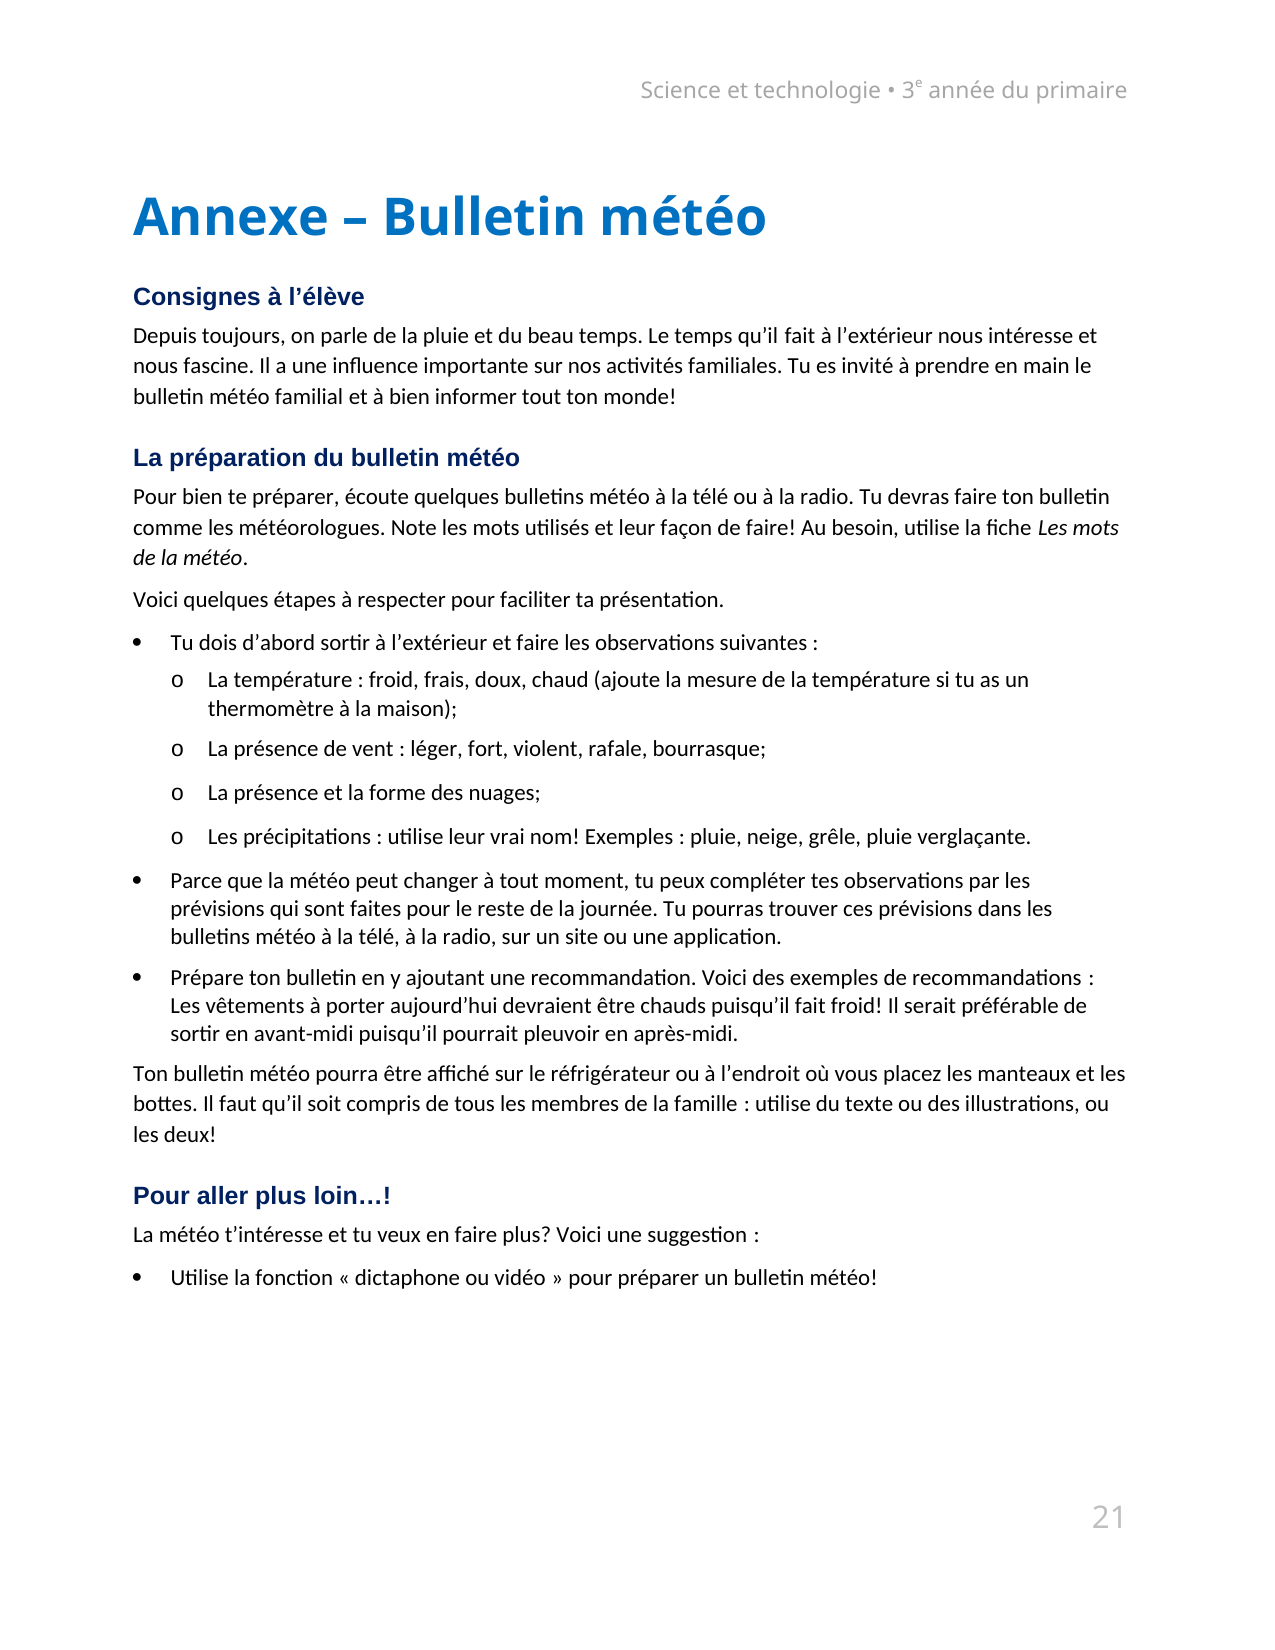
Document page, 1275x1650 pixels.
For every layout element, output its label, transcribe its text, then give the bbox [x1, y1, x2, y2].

text Ton bulletin météo pourra être affiché sur le réfrigérateur ou à l’endroit où vous placez les manteaux et les bottes. Il faut qu’il soit compris de tous les membres de la famille : utilise du texte ou des illustrations, ou les deux! [133, 1059, 1127, 1148]
list Tu dois d’abord sortir à l’extérieur et faire les observations suivantes : [133, 628, 1127, 656]
text Voici quelques étapes à respecter pour faciliter ta présentation. [133, 586, 1127, 614]
text Pour aller plus loin…! [133, 1181, 1048, 1210]
text Pour bien te préparer, écoute quelques bulletins météo à la télé ou à la radio. Tu devras faire ton bulletin comme les météorologues. Note les mots utilisés et leur façon de faire! Au besoin, utilise la fiche Les mots de la météo. [133, 482, 1127, 571]
text Depuis toujours, on parle de la pluie et du beau temps. Le temps qu’il fait à l’extérieur nous intéresse et nous fascine. Il a une influence importante sur nos activités familiales. Tu es invité à prendre en main le bulletin météo familial et à bien informer tout ton monde! [133, 321, 1127, 410]
text La météo t’intéresse et tu veux en faire plus? Voici une suggestion : [133, 1220, 1127, 1248]
list Parce que la météo peut changer à tout moment, tu peux compléter tes observations par les prévisions qui sont faites pour le reste de la journée. Tu pourras trouver ces prévisions dans les bulletins météo à la télé, à la radio, sur un site ou une application. [133, 866, 1127, 950]
text Annexe – Bulletin météo [133, 180, 1127, 251]
text Consignes à l’élève [133, 282, 1048, 311]
list La température : froid, frais, doux, chaud (ajoute la mesure de la température si tu as un thermomètre à la maison); [170, 665, 1127, 722]
list La présence et la forme des nuages; [170, 778, 1127, 807]
list La présence de vent : léger, fort, violent, rafale, bourrasque; [170, 734, 1127, 763]
list Utilise la fonction « dictaphone ou vidéo » pour préparer un bulletin météo! [133, 1263, 1127, 1291]
list Prépare ton bulletin en y ajoutant une recommandation. Voici des exemples de recommandations : Les vêtements à porter aujourd’hui devraient être chauds puisqu’il fait froid! Il serait préférable de sortir en avant-midi puisqu’il pourrait pleuvoir en après-midi. [133, 963, 1127, 1047]
list Les précipitations : utilise leur vrai nom! Exemples : pluie, neige, grêle, pluie verglaçante. [170, 822, 1127, 851]
text La préparation du bulletin météo [133, 443, 1048, 472]
